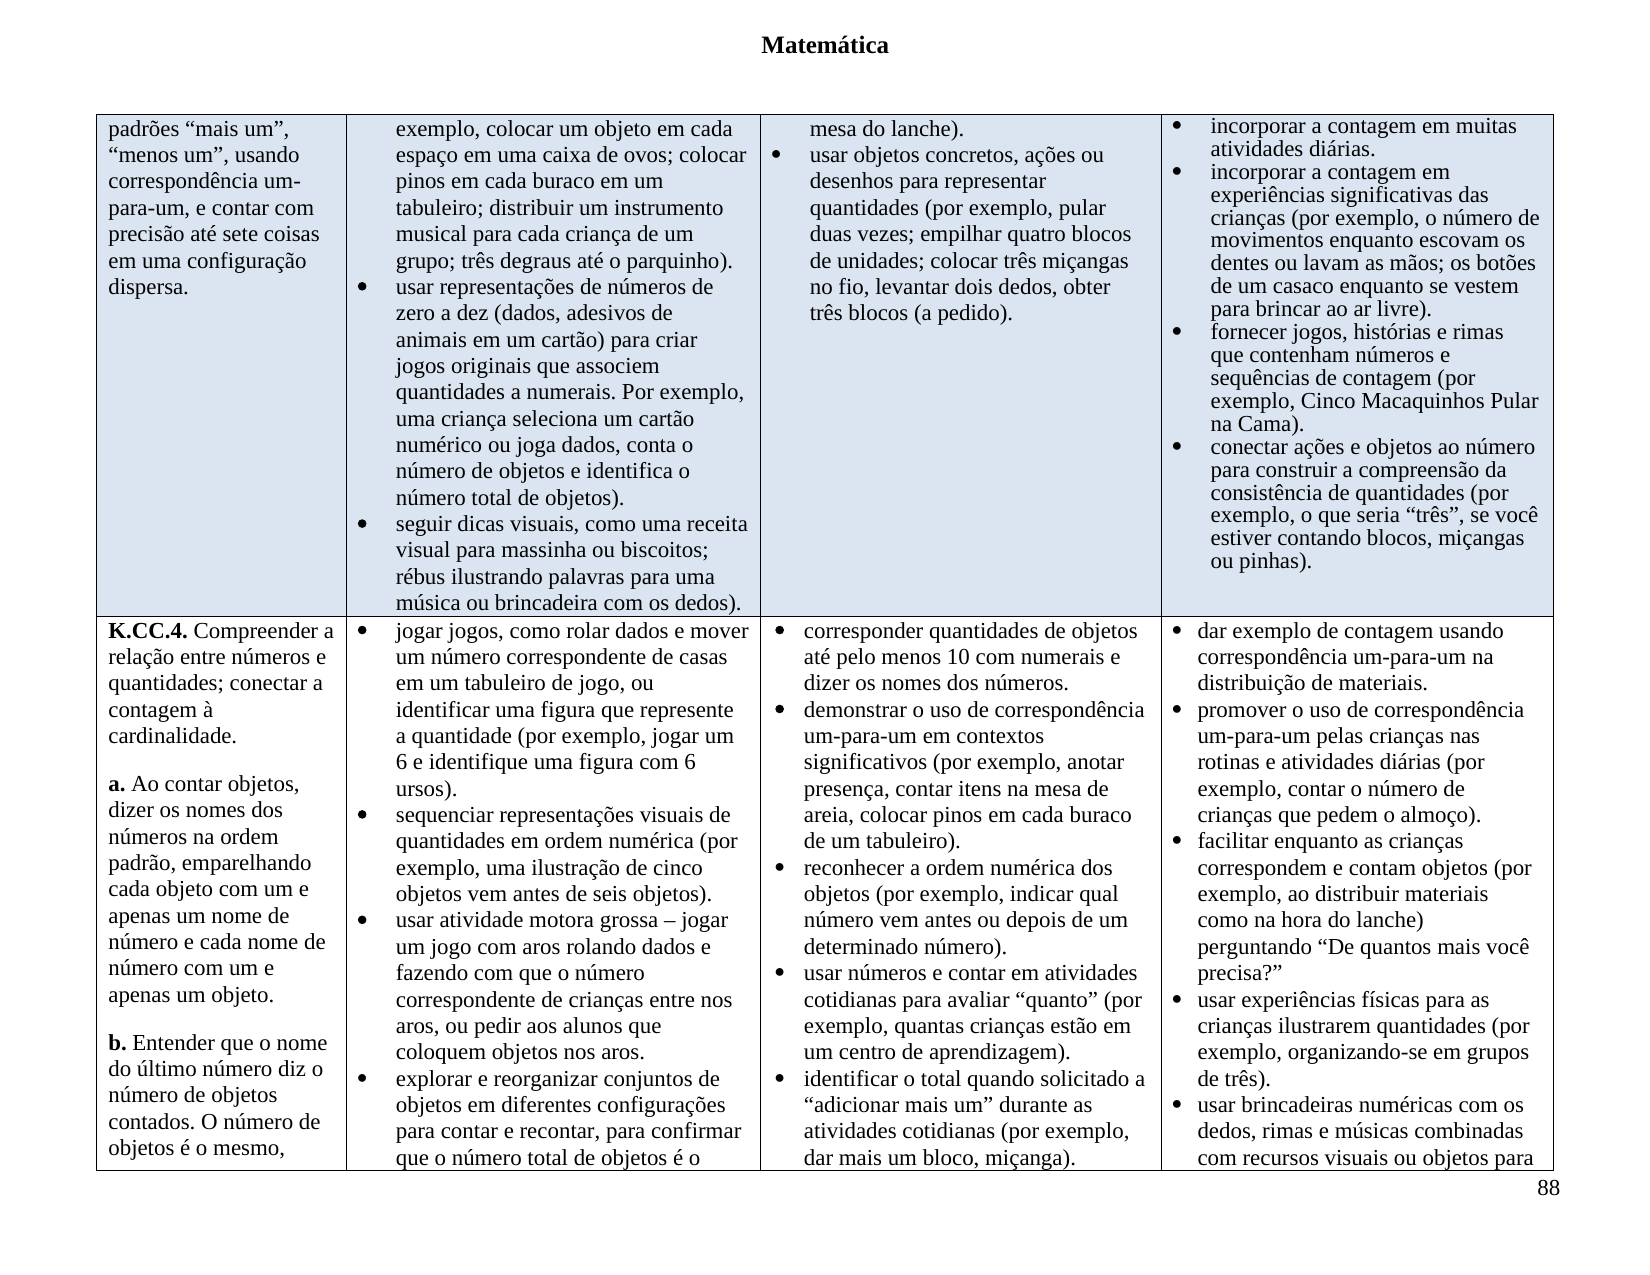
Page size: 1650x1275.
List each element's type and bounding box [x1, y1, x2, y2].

table_cell [761, 115, 1161, 616]
table_cell [1162, 115, 1553, 616]
table_cell [1162, 617, 1553, 1170]
table_cell [761, 617, 1161, 1170]
table_cell [347, 617, 760, 1170]
table_cell [97, 115, 346, 616]
table_cell [97, 617, 346, 1170]
table_cell [347, 115, 760, 616]
